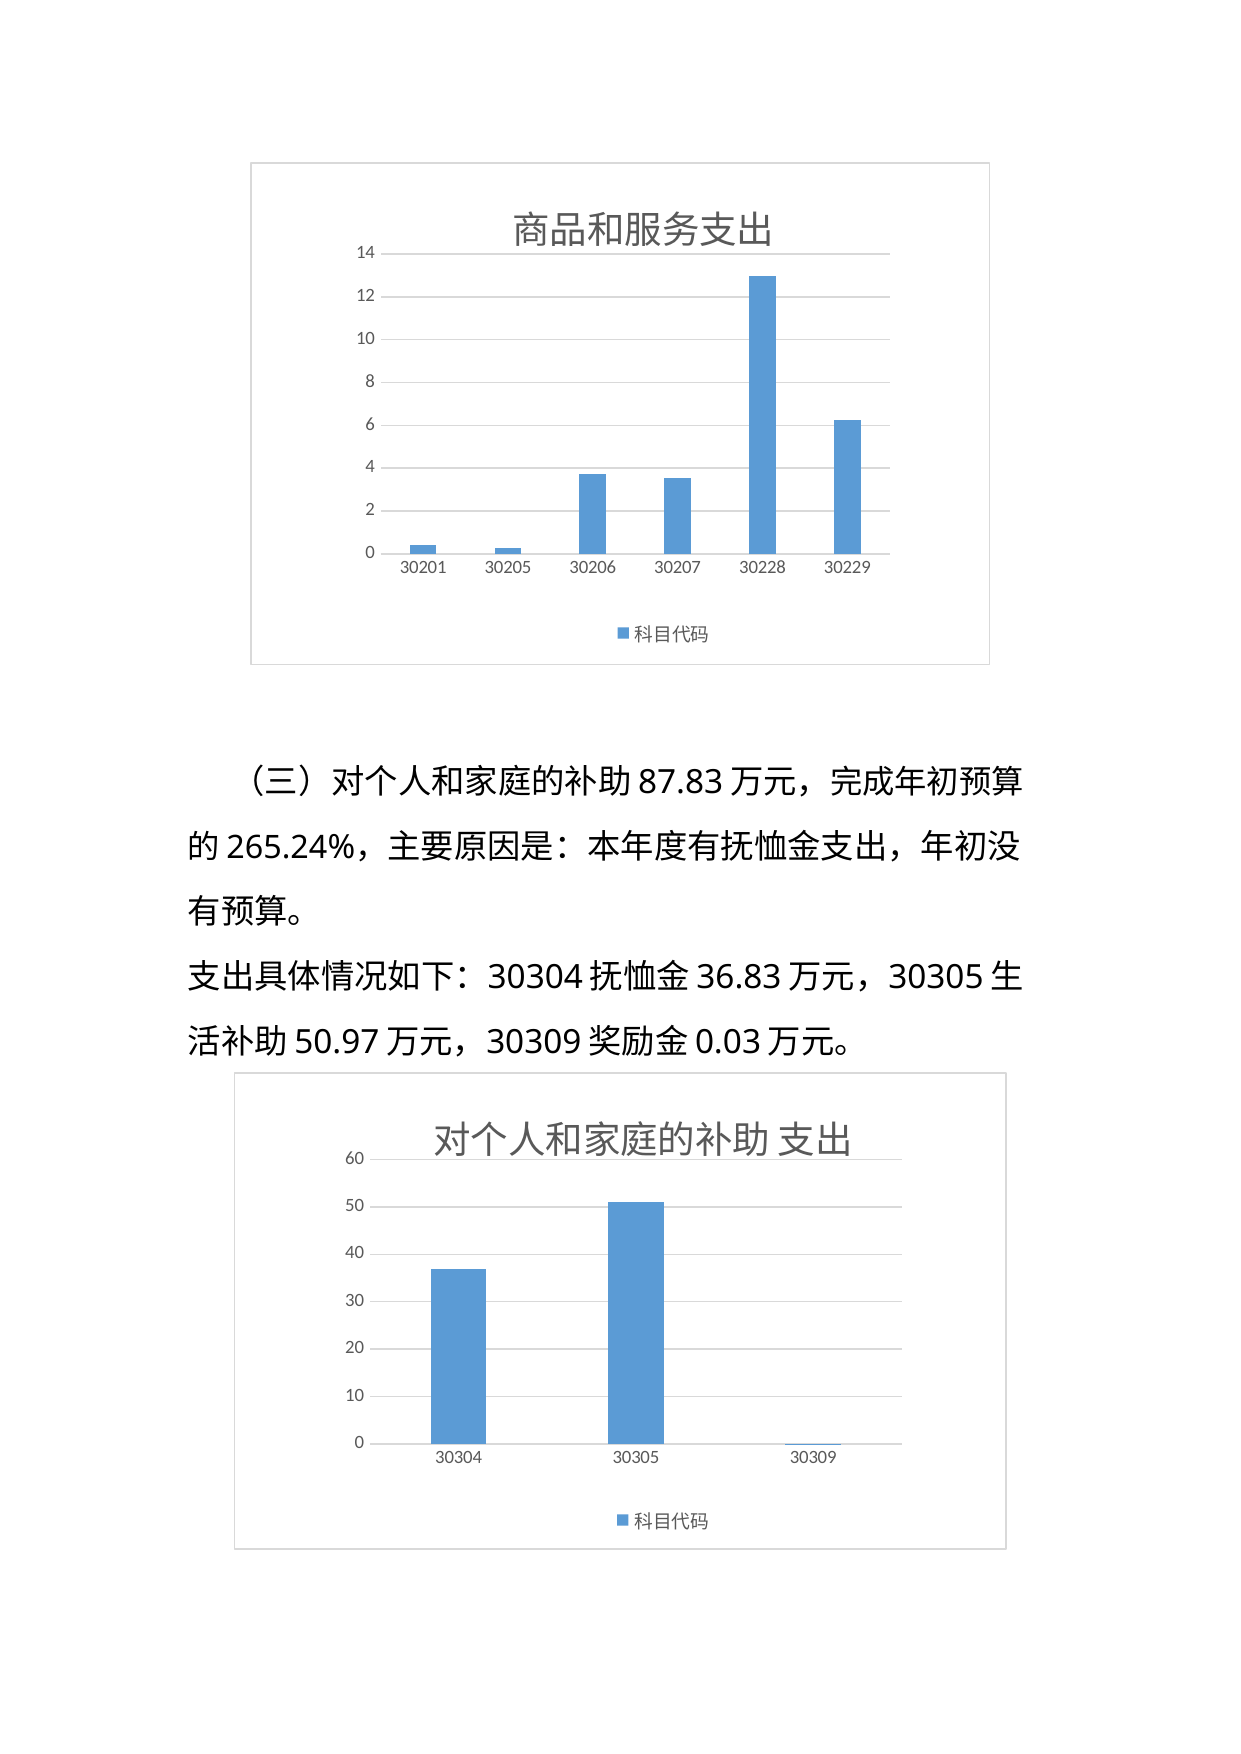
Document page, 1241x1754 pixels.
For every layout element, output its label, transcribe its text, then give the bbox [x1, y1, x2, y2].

text 支出具体情况如下：30304抚恤金36.83万元，30305生活补助50.97万元，30309奖励金0.03万元。 [187, 942, 1053, 1072]
list 对个人和家庭的补助87.83万元，完成年初预算的265.24%，主要原因是：本年度有抚恤金支出，年初没有预算。 [187, 747, 1053, 942]
